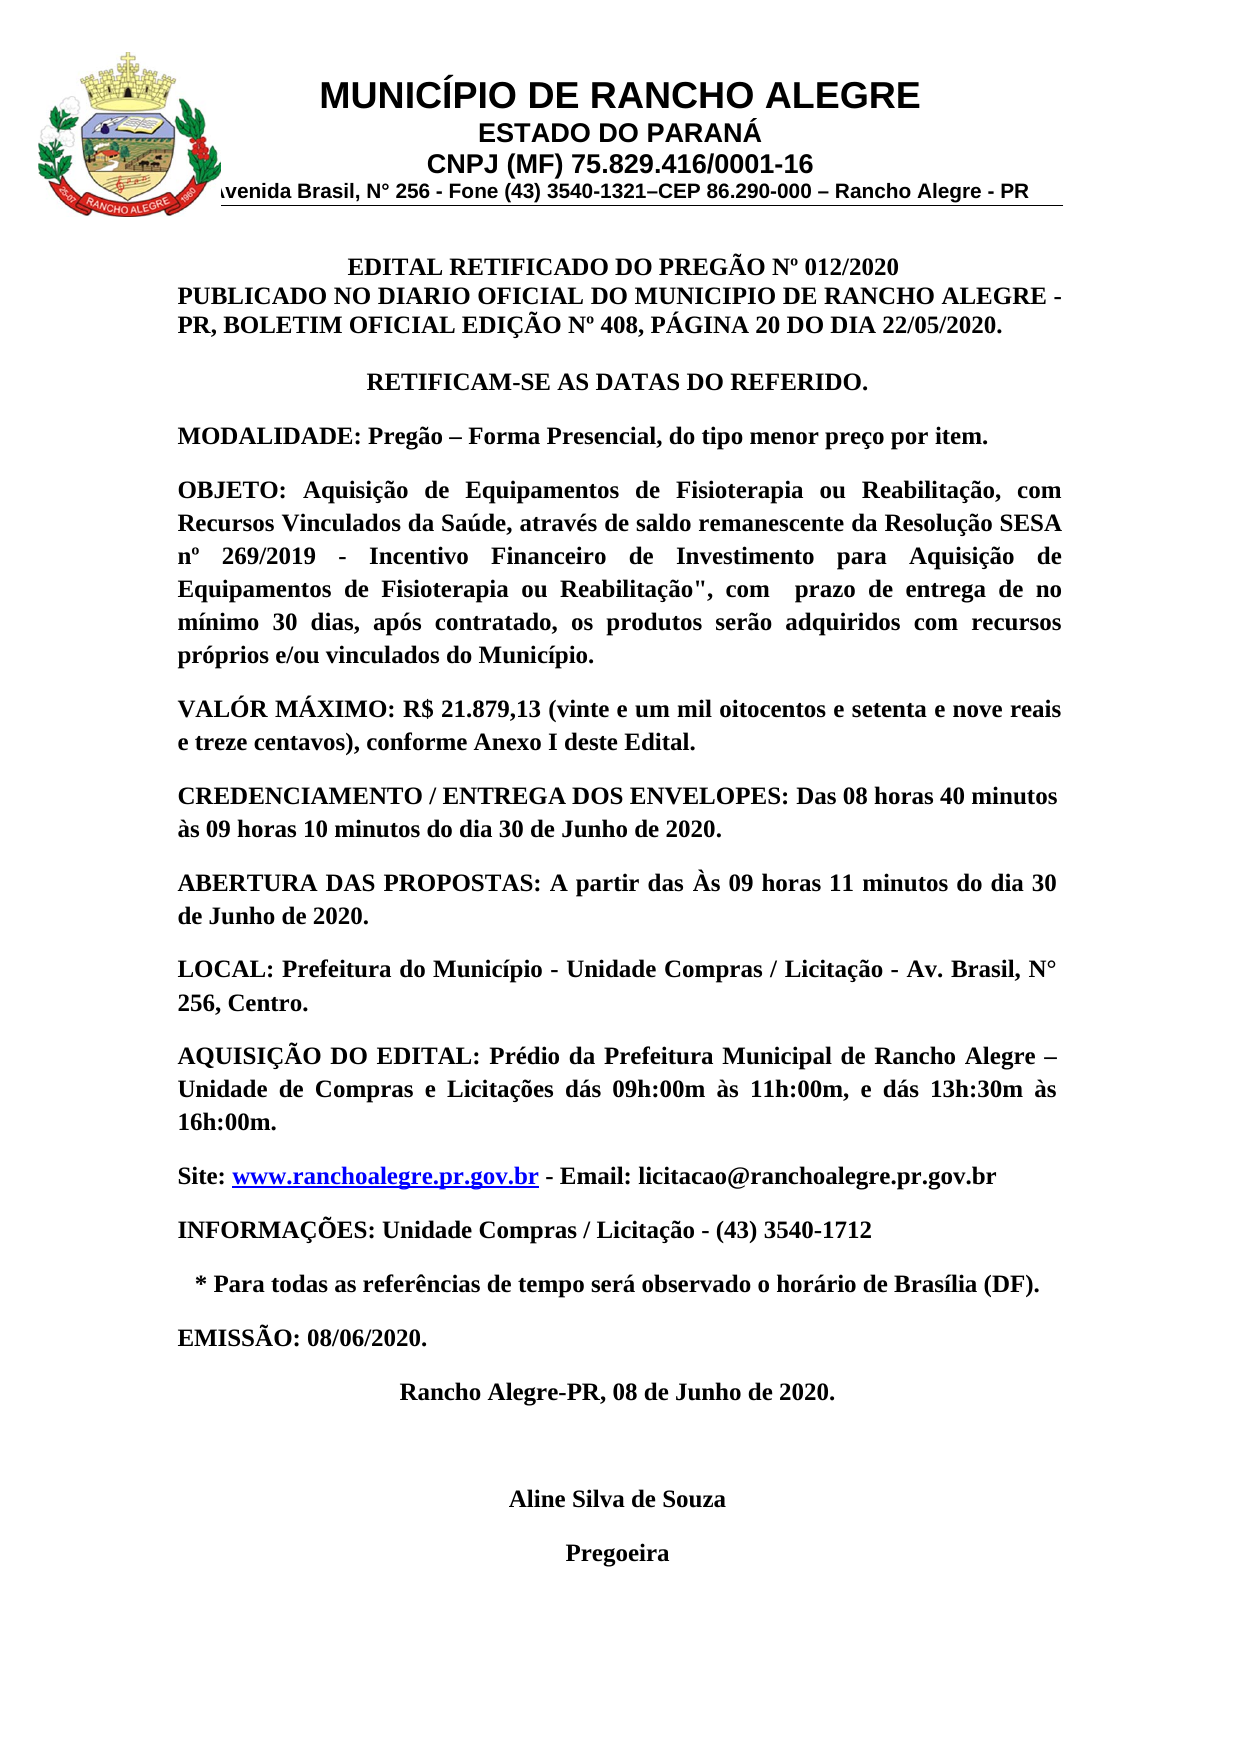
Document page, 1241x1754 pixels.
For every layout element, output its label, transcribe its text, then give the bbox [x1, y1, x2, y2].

text EMISSÃO: 08/06/2020. [177, 1323, 1058, 1352]
text PUBLICADO NO DIARIO OFICIAL DO MUNICIPIO DE RANCHO ALEGRE - PR, BOLETIM OFICIAL EDIÇÃO Nº 408, PÁGINA 20 DO DIA 22/05/2020. [177, 281, 1063, 338]
text AQUISIÇÃO DO EDITAL: Prédio da Prefeitura Municipal de Rancho Alegre – Unidade de Compras e Licitações dás 09h:00m às 11h:00m, e dás 13h:30m às 16h:00m. [177, 1041, 1058, 1136]
text LOCAL: Prefeitura do Município - Unidade Compras / Licitação - Av. Brasil, N° 256, Centro. [177, 954, 1058, 1016]
text VALÓR MÁXIMO: R$ 21.879,13 (vinte e um mil oitocentos e setenta e nove reais e treze centavos), conforme Anexo I deste Edital. [177, 694, 1063, 756]
text ABERTURA DAS PROPOSTAS: A partir das Às 09 horas 11 minutos do dia 30 de Junho de 2020. [177, 868, 1058, 929]
text Aline Silva de Souza [177, 1484, 1058, 1513]
text MODALIDADE: Pregão – Forma Presencial, do tipo menor preço por item. [177, 421, 1058, 450]
text Pregoeira [177, 1538, 1058, 1567]
text RETIFICAM-SE AS DATAS DO REFERIDO. [177, 367, 1058, 396]
text INFORMAÇÕES: Unidade Compras / Licitação - (43) 3540-1712 [177, 1215, 1058, 1244]
text OBJETO: Aquisição de Equipamentos de Fisioterapia ou Reabilitação, com Recursos Vinculados da Saúde, através de saldo remanescente da Resolução SESA nº 269/2019 - Incentivo Financeiro de Investimento para Aquisição de Equipamentos de Fisioterapia ou Reabilitação", com prazo de entrega de no mínimo 30 dias, após contratado, os produtos serão adquiridos com recursos próprios e/ou vinculados do Município. [177, 475, 1063, 669]
picture [36, 52, 221, 215]
text Site: www.ranchoalegre.pr.gov.br - Email: licitacao@ranchoalegre.pr.gov.br [177, 1161, 1058, 1190]
text CREDENCIAMENTO / ENTREGA DOS ENVELOPES: Das 08 horas 40 minutos às 09 horas 10 minutos do dia 30 de Junho de 2020. [177, 781, 1058, 843]
text EDITAL RETIFICADO DO PREGÃO Nº 012/2020 [177, 252, 1063, 281]
text Rancho Alegre-PR, 08 de Junho de 2020. [177, 1377, 1058, 1406]
text * Para todas as referências de tempo será observado o horário de Brasília (DF). [177, 1269, 1058, 1298]
